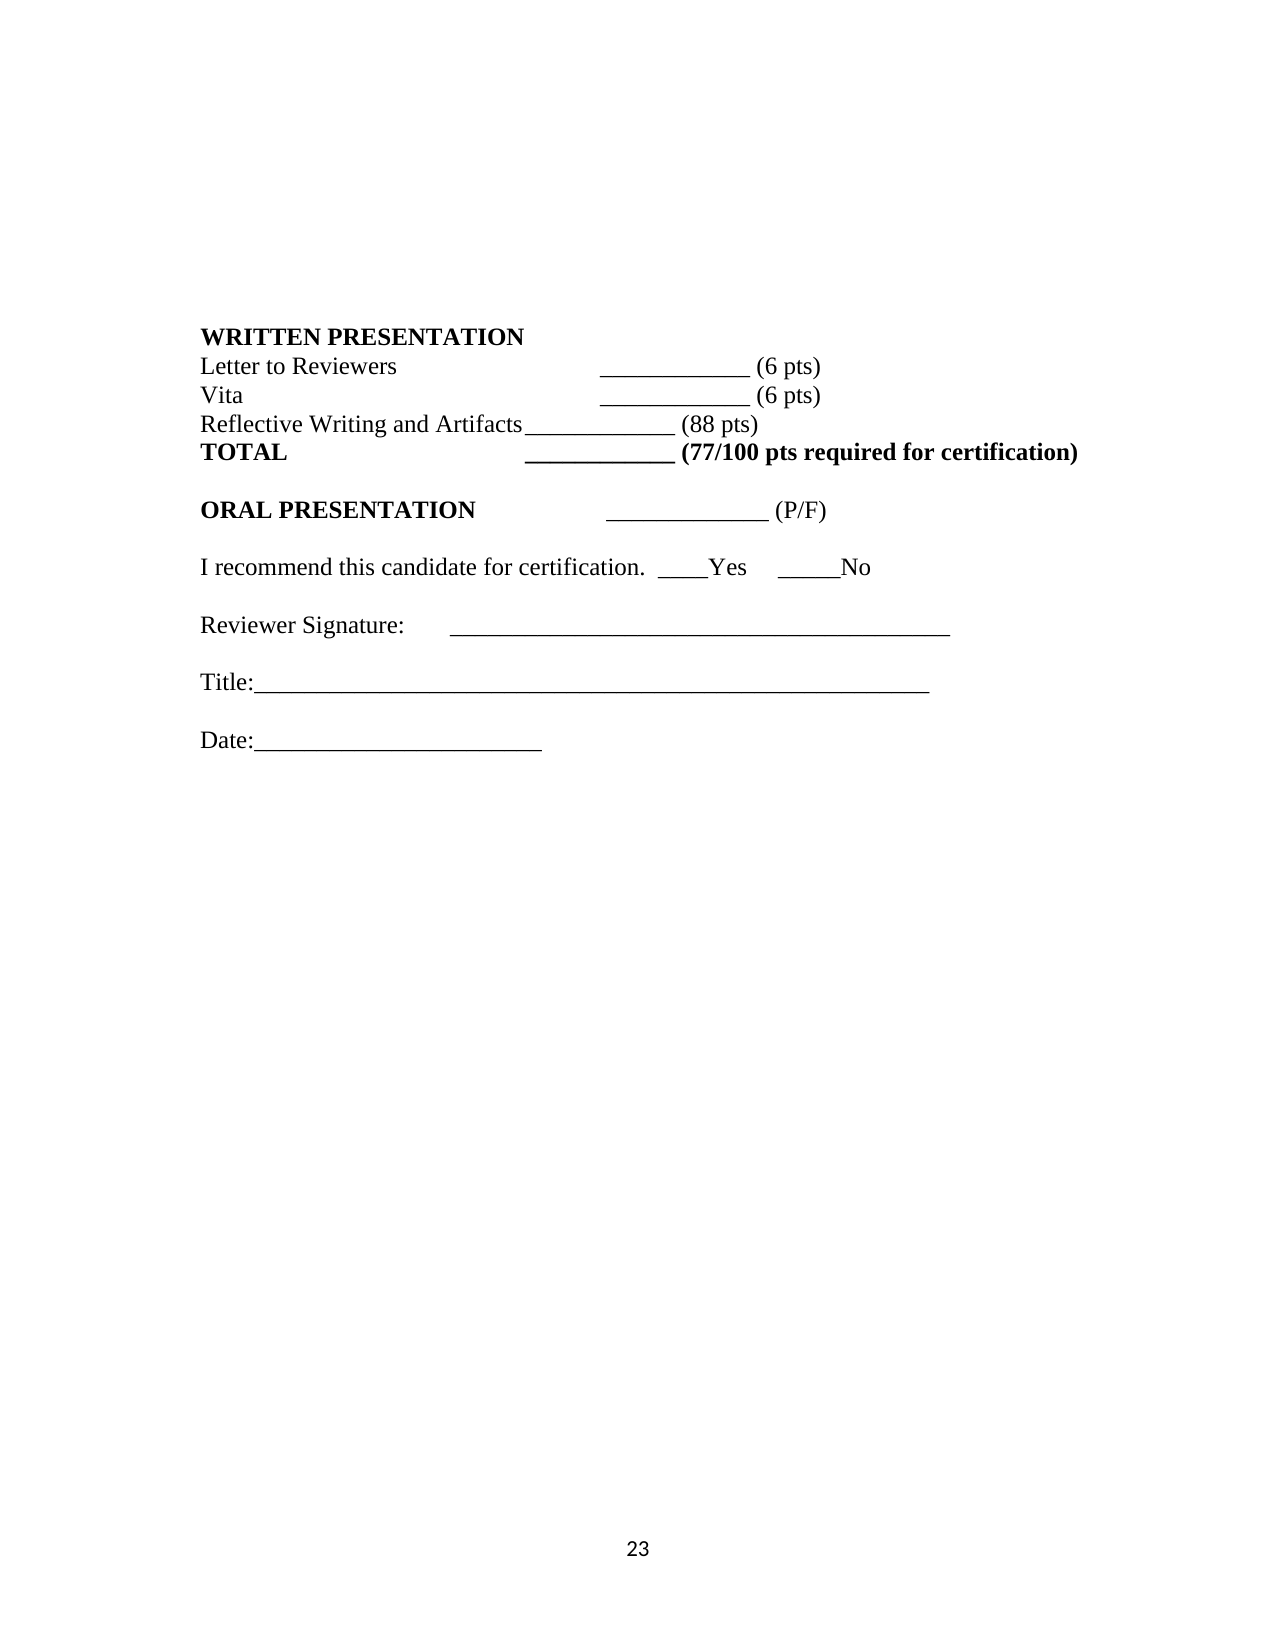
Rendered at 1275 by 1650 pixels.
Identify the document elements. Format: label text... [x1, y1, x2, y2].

text Letter to Reviewers ____________ (6 pts) [150, 351, 1125, 380]
text Reviewer Signature: ________________________________________ [150, 610, 1125, 639]
text TOTAL ____________ (77/100 pts required for certification) [150, 437, 1125, 466]
text Reflective Writing and Artifacts ____________ (88 pts) [150, 409, 1125, 437]
text WRITTEN PRESENTATION [150, 322, 1125, 351]
text I recommend this candidate for certification. ____Yes _____No [150, 552, 1125, 581]
text Title:______________________________________________________ [150, 667, 1125, 696]
text Vita ____________ (6 pts) [150, 380, 1125, 409]
text Date:_______________________ [150, 725, 1125, 754]
text ORAL PRESENTATION _____________ (P/F) [150, 495, 1125, 524]
